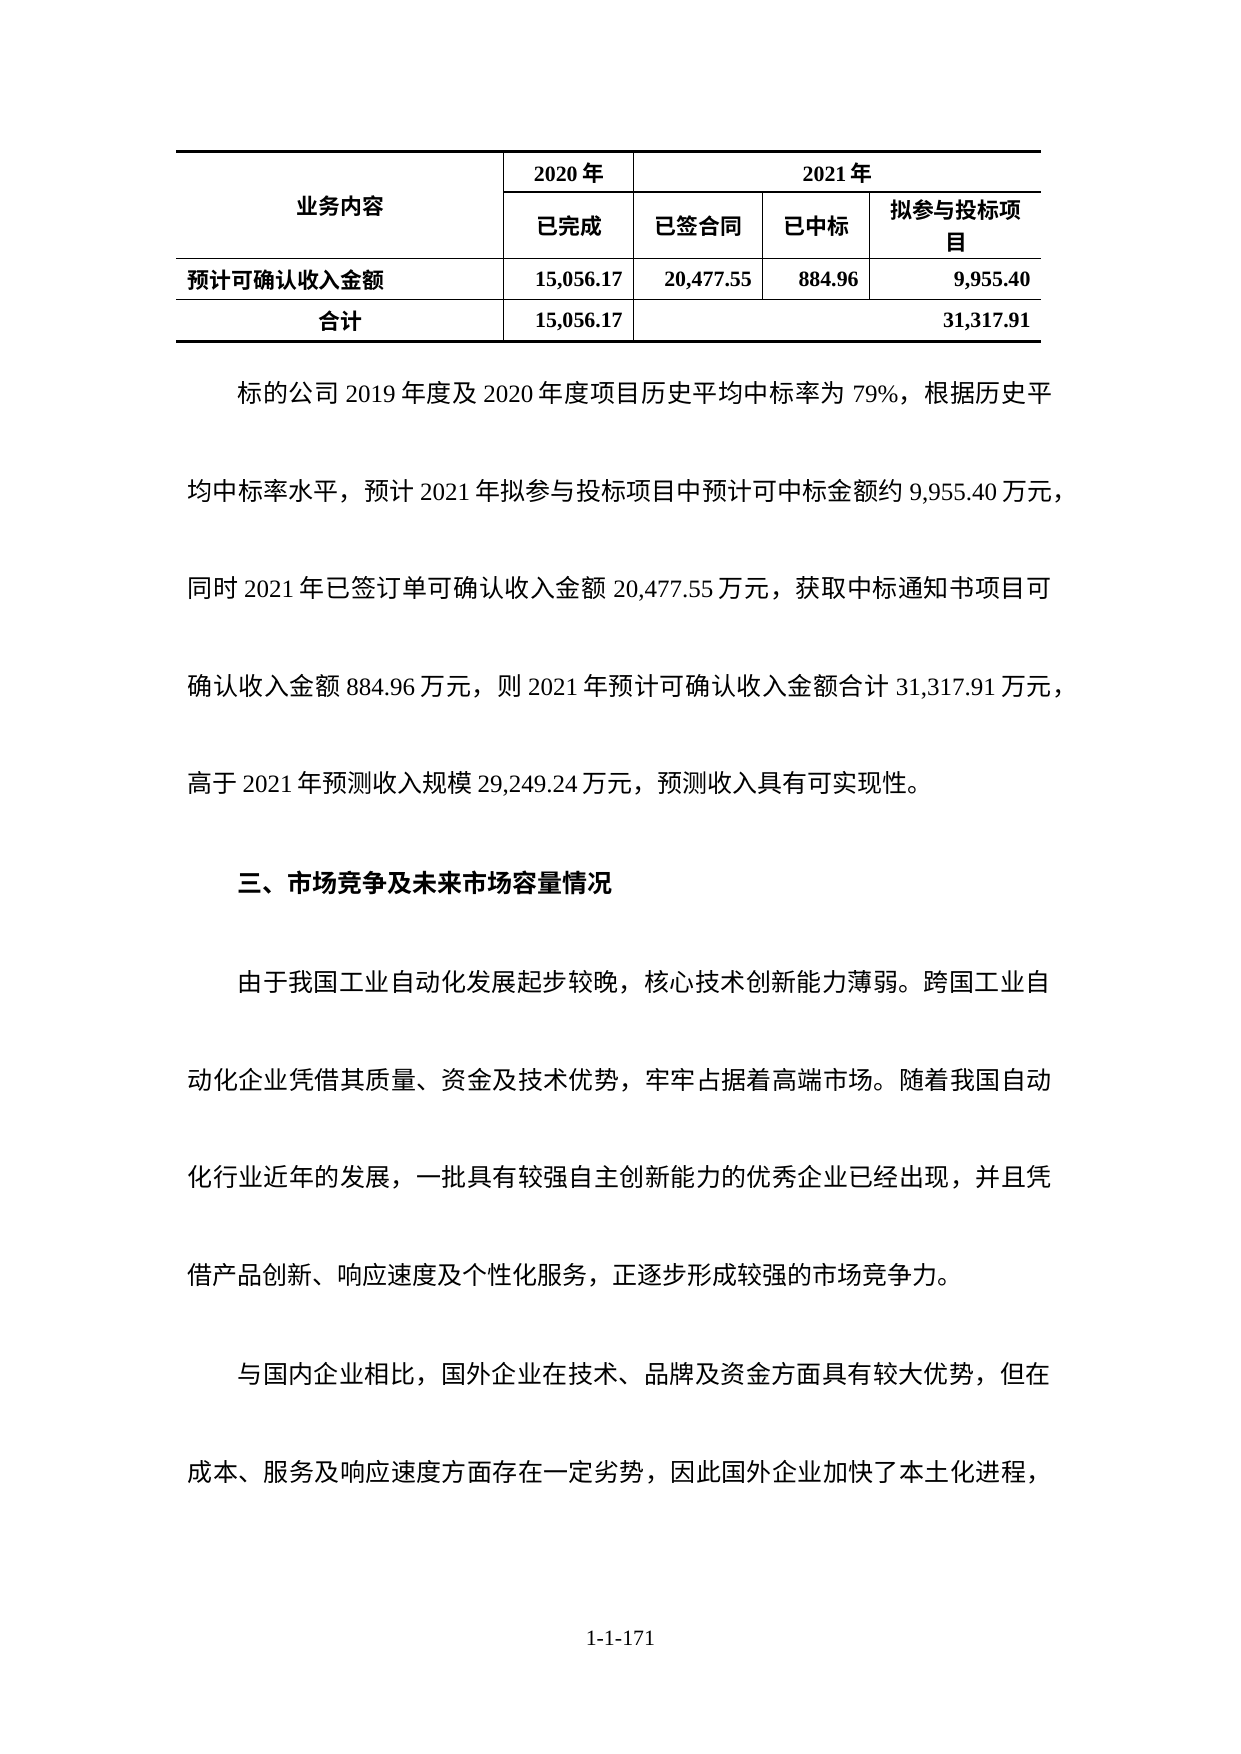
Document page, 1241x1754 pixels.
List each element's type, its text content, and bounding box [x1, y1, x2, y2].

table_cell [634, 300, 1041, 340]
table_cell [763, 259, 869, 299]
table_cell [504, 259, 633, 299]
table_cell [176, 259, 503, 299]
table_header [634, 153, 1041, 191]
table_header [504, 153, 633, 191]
text 标的公司2019年度及2020年度项目历史平均中标率为79%，根据历史平均中标率水平，预计2021年拟参与投标项目中预计可中标金额约9,955.40万元，同时2021年已签订单可确认收入金额20,477.55万元，获取中标通知书项目可确认收入金额884.96万元，则2021年预计可确认收入金额合计31,317.91万元，高于2021年预测收入规模29,249.24万元，预测收入具有可实现性。 [187, 359, 1053, 814]
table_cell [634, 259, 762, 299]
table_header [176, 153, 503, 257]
text 由于我国工业自动化发展起步较晚，核心技术创新能力薄弱。跨国工业自动化企业凭借其质量、资金及技术优势，牢牢占据着高端市场。随着我国自动化行业近年的发展，一批具有较强自主创新能力的优秀企业已经出现，并且凭借产品创新、响应速度及个性化服务，正逐步形成较强的市场竞争力。 [187, 948, 1053, 1306]
text 三、市场竞争及未来市场容量情况 [187, 849, 1053, 914]
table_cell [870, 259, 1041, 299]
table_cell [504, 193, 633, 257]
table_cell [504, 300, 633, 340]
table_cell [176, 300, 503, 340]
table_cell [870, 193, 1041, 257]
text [187, 1340, 1053, 1503]
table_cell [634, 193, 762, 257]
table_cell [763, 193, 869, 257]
